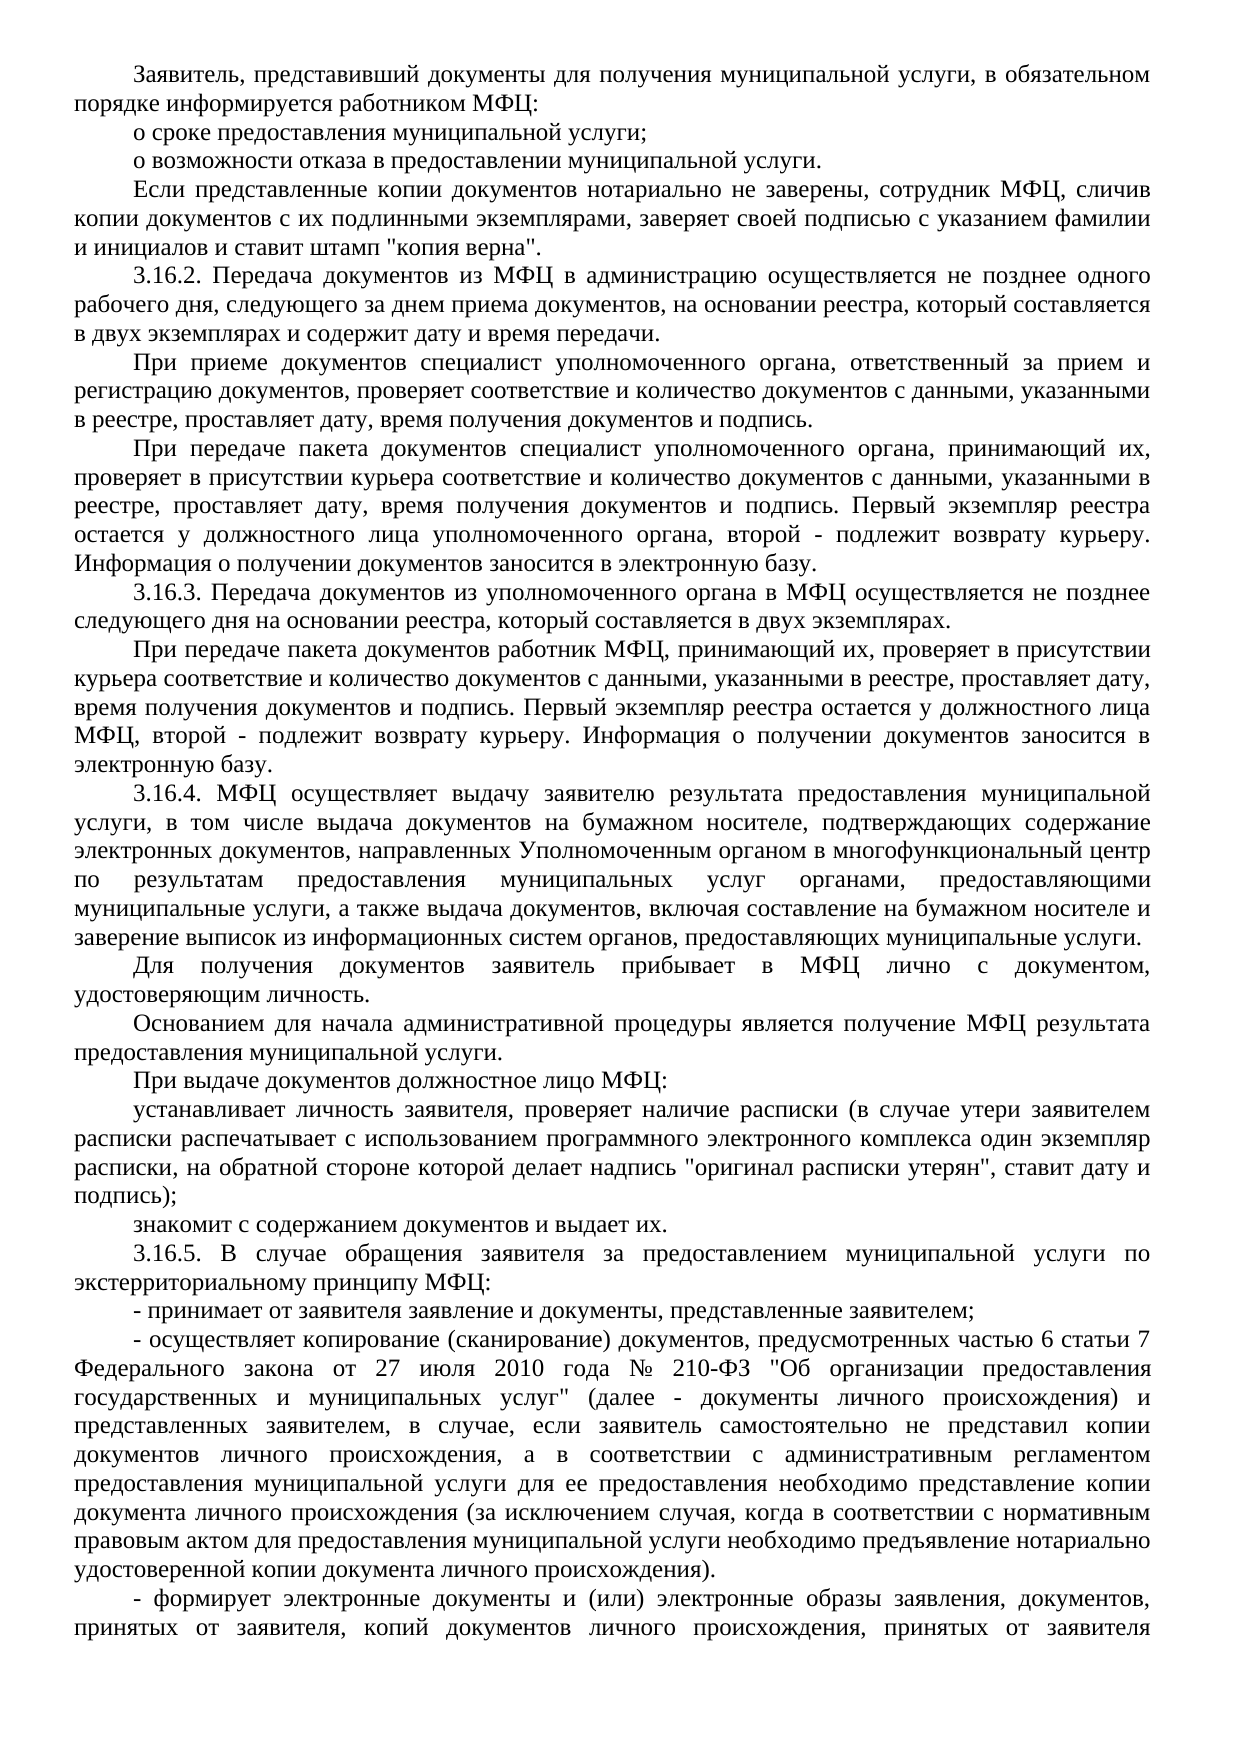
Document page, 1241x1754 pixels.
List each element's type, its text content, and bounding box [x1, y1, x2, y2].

text Если представленные копии документов нотариально не заверены, сотрудник МФЦ, сличив копии документов с их подлинными экземплярами, заверяет своей подписью с указанием фамилии и инициалов и ставит штамп "копия верна". [74, 174, 1152, 260]
text При выдаче документов должностное лицо МФЦ: [74, 1065, 1152, 1094]
text При приеме документов специалист уполномоченного органа, ответственный за прием и регистрацию документов, проверяет соответствие и количество документов с данными, указанными в реестре, проставляет дату, время получения документов и подпись. [74, 347, 1152, 433]
text - осуществляет копирование (сканирование) документов, предусмотренных частью 6 статьи 7 Федерального закона от 27 июля 2010 года № 210-ФЗ "Об организации предоставления государственных и муниципальных услуг" (далее - документы личного происхождения) и представленных заявителем, в случае, если заявитель самостоятельно не представил копии документов личного происхождения, а в соответствии с административным регламентом предоставления муниципальной услуги для ее предоставления необходимо представление копии документа личного происхождения (за исключением случая, когда в соответствии с нормативным правовым актом для предоставления муниципальной услуги необходимо предъявление нотариально удостоверенной копии документа личного происхождения). [74, 1324, 1152, 1583]
text о возможности отказа в предоставлении муниципальной услуги. [74, 145, 1152, 174]
text знакомит с содержанием документов и выдает их. [74, 1209, 1152, 1238]
text - принимает от заявителя заявление и документы, представленные заявителем; [74, 1295, 1152, 1324]
text 3.16.3. Передача документов из уполномоченного органа в МФЦ осуществляется не позднее следующего дня на основании реестра, который составляется в двух экземплярах. [74, 577, 1152, 634]
text При передаче пакета документов работник МФЦ, принимающий их, проверяет в присутствии курьера соответствие и количество документов с данными, указанными в реестре, проставляет дату, время получения документов и подпись. Первый экземпляр реестра остается у должностного лица МФЦ, второй - подлежит возврату курьеру. Информация о получении документов заносится в электронную базу. [74, 634, 1152, 778]
text 3.16.4. МФЦ осуществляет выдачу заявителю результата предоставления муниципальной услуги, в том числе выдача документов на бумажном носителе, подтверждающих содержание электронных документов, направленных Уполномоченным органом в многофункциональный центр по результатам предоставления муниципальных услуг органами, предоставляющими муниципальные услуги, а также выдача документов, включая составление на бумажном носителе и заверение выписок из информационных систем органов, предоставляющих муниципальные услуги. [74, 778, 1152, 950]
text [74, 1583, 1152, 1640]
text Основанием для начала административной процедуры является получение МФЦ результата предоставления муниципальной услуги. [74, 1008, 1152, 1065]
text 3.16.5. В случае обращения заявителя за предоставлением муниципальной услуги по экстерриториальному принципу МФЦ: [74, 1238, 1152, 1295]
text При передаче пакета документов специалист уполномоченного органа, принимающий их, проверяет в присутствии курьера соответствие и количество документов с данными, указанными в реестре, проставляет дату, время получения документов и подпись. Первый экземпляр реестра остается у должностного лица уполномоченного органа, второй - подлежит возврату курьеру. Информация о получении документов заносится в электронную базу. [74, 433, 1152, 577]
text Заявитель, представивший документы для получения муниципальной услуги, в обязательном порядке информируется работником МФЦ: [74, 59, 1152, 117]
text Для получения документов заявитель прибывает в МФЦ лично с документом, удостоверяющим личность. [74, 950, 1152, 1008]
text 3.16.2. Передача документов из МФЦ в администрацию осуществляется не позднее одного рабочего дня, следующего за днем приема документов, на основании реестра, который составляется в двух экземплярах и содержит дату и время передачи. [74, 260, 1152, 347]
text о сроке предоставления муниципальной услуги; [74, 117, 1152, 145]
text устанавливает личность заявителя, проверяет наличие расписки (в случае утери заявителем расписки распечатывает с использованием программного электронного комплекса один экземпляр расписки, на обратной стороне которой делает надпись "оригинал расписки утерян", ставит дату и подпись); [74, 1094, 1152, 1209]
